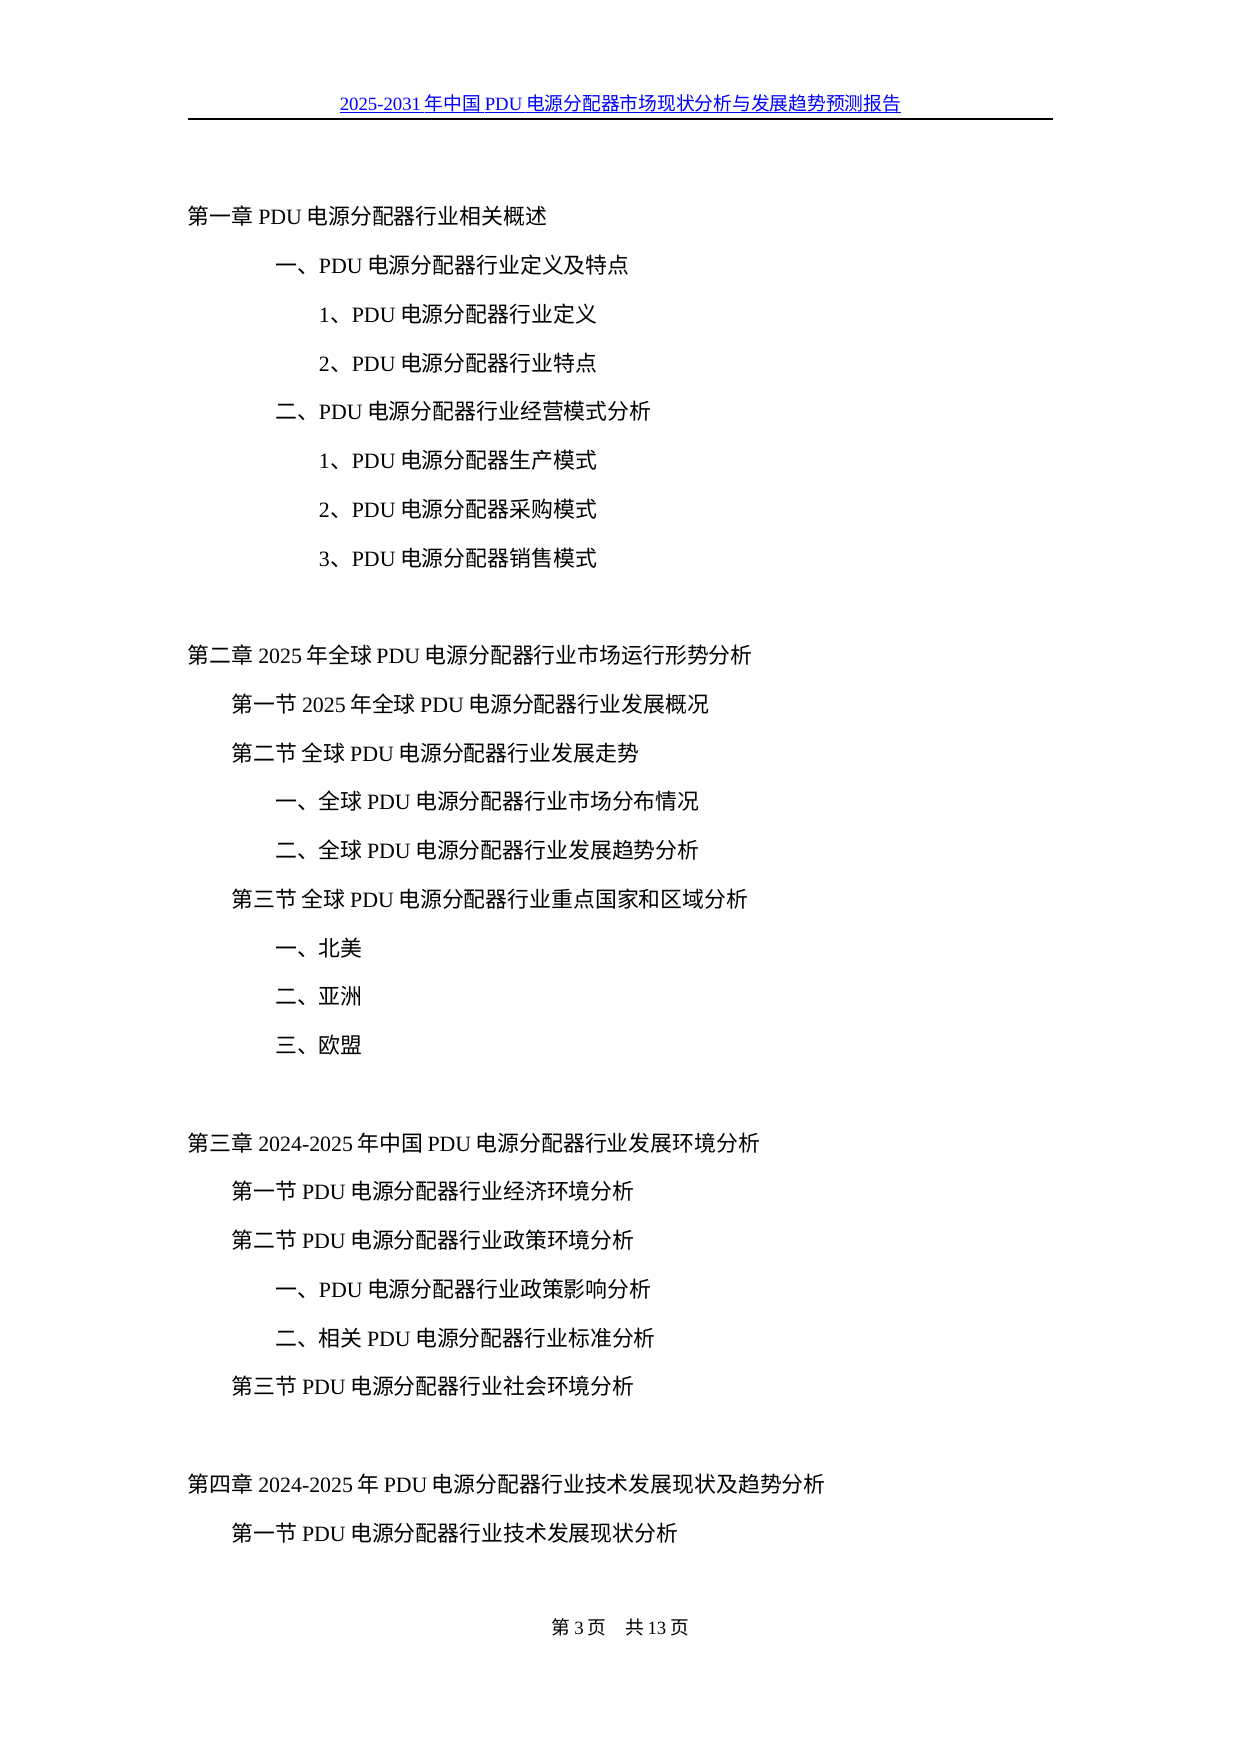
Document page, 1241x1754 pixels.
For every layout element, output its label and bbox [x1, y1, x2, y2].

text [187, 150, 1053, 1548]
